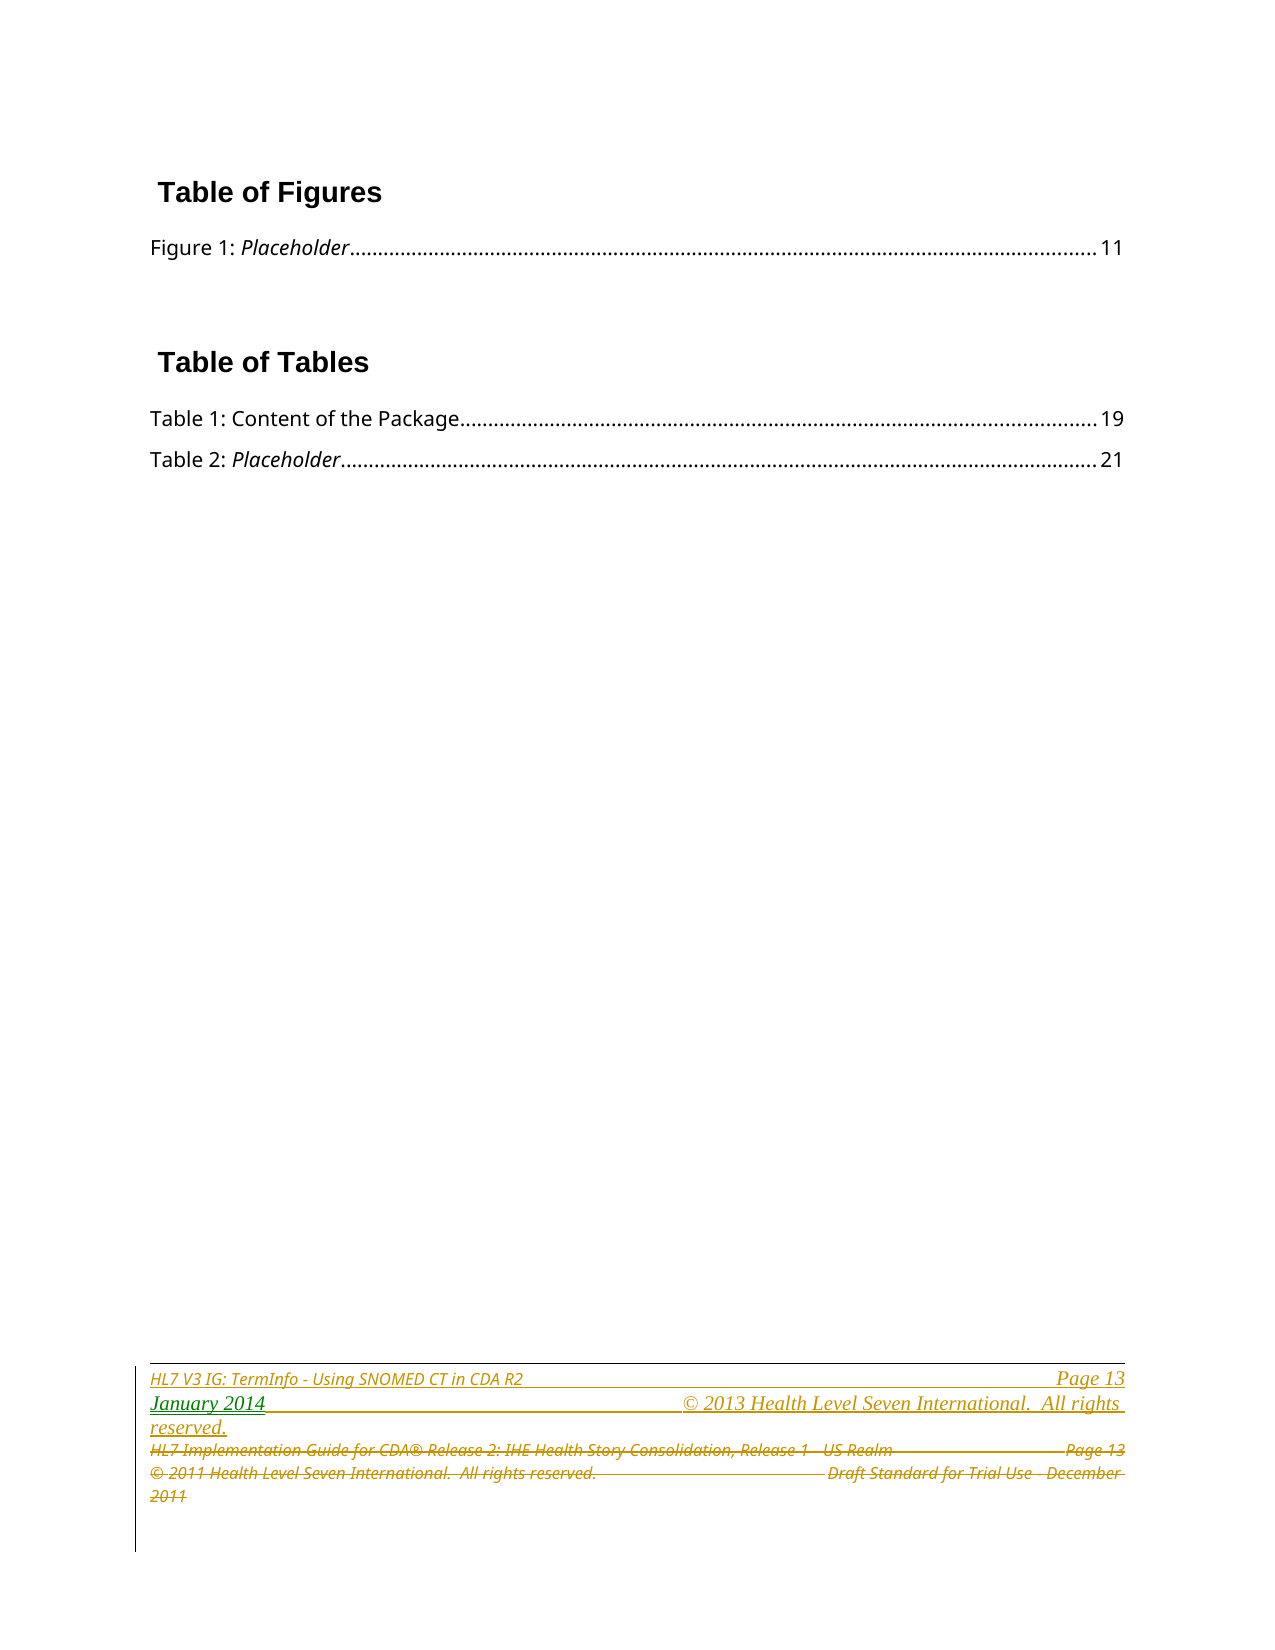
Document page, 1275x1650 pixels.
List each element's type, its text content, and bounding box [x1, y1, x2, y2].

text Table 2: Placeholder 21 [150, 445, 1125, 473]
title Table of Tables [157, 346, 1125, 379]
text Table 1: Content of the Package 19 [150, 404, 1125, 432]
title Table of Figures [157, 175, 1125, 208]
text Figure 1: Placeholder 11 [150, 233, 1125, 262]
